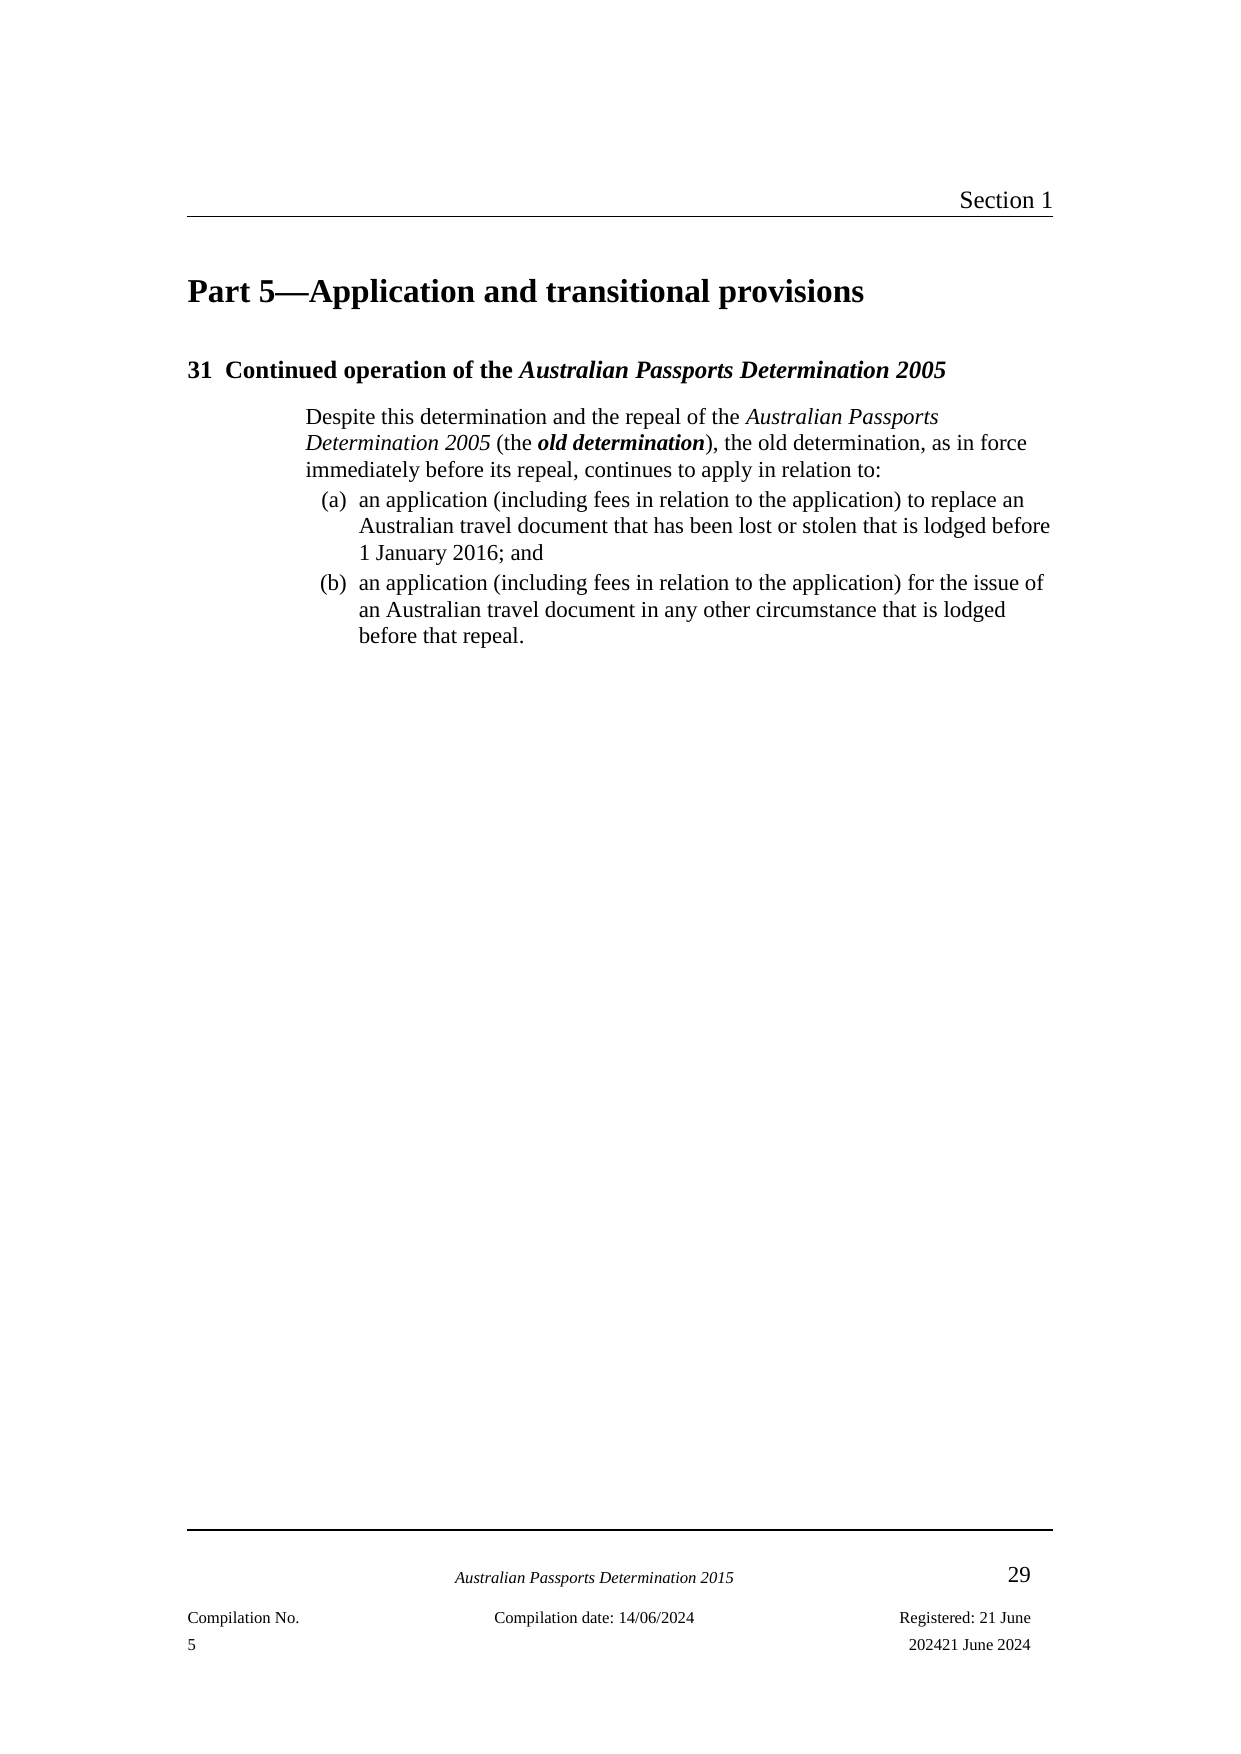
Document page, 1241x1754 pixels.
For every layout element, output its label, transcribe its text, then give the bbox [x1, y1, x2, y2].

text (a) an application (including fees in relation to the application) to replace an Australian travel document that has been lost or stolen that is lodged before 1 January 2016; and [187, 486, 1053, 565]
text Despite this determination and the repeal of the Australian Passports Determination 2005 (the old determination), the old determination, as in force immediately before its repeal, continues to apply in relation to: [187, 403, 1053, 482]
text Part 5—Application and transitional provisions [187, 271, 1053, 310]
text (b) an application (including fees in relation to the application) for the issue of an Australian travel document in any other circumstance that is lodged before that repeal. [187, 569, 1053, 648]
text 31 Continued operation of the Australian Passports Determination 2005 [187, 356, 1053, 384]
